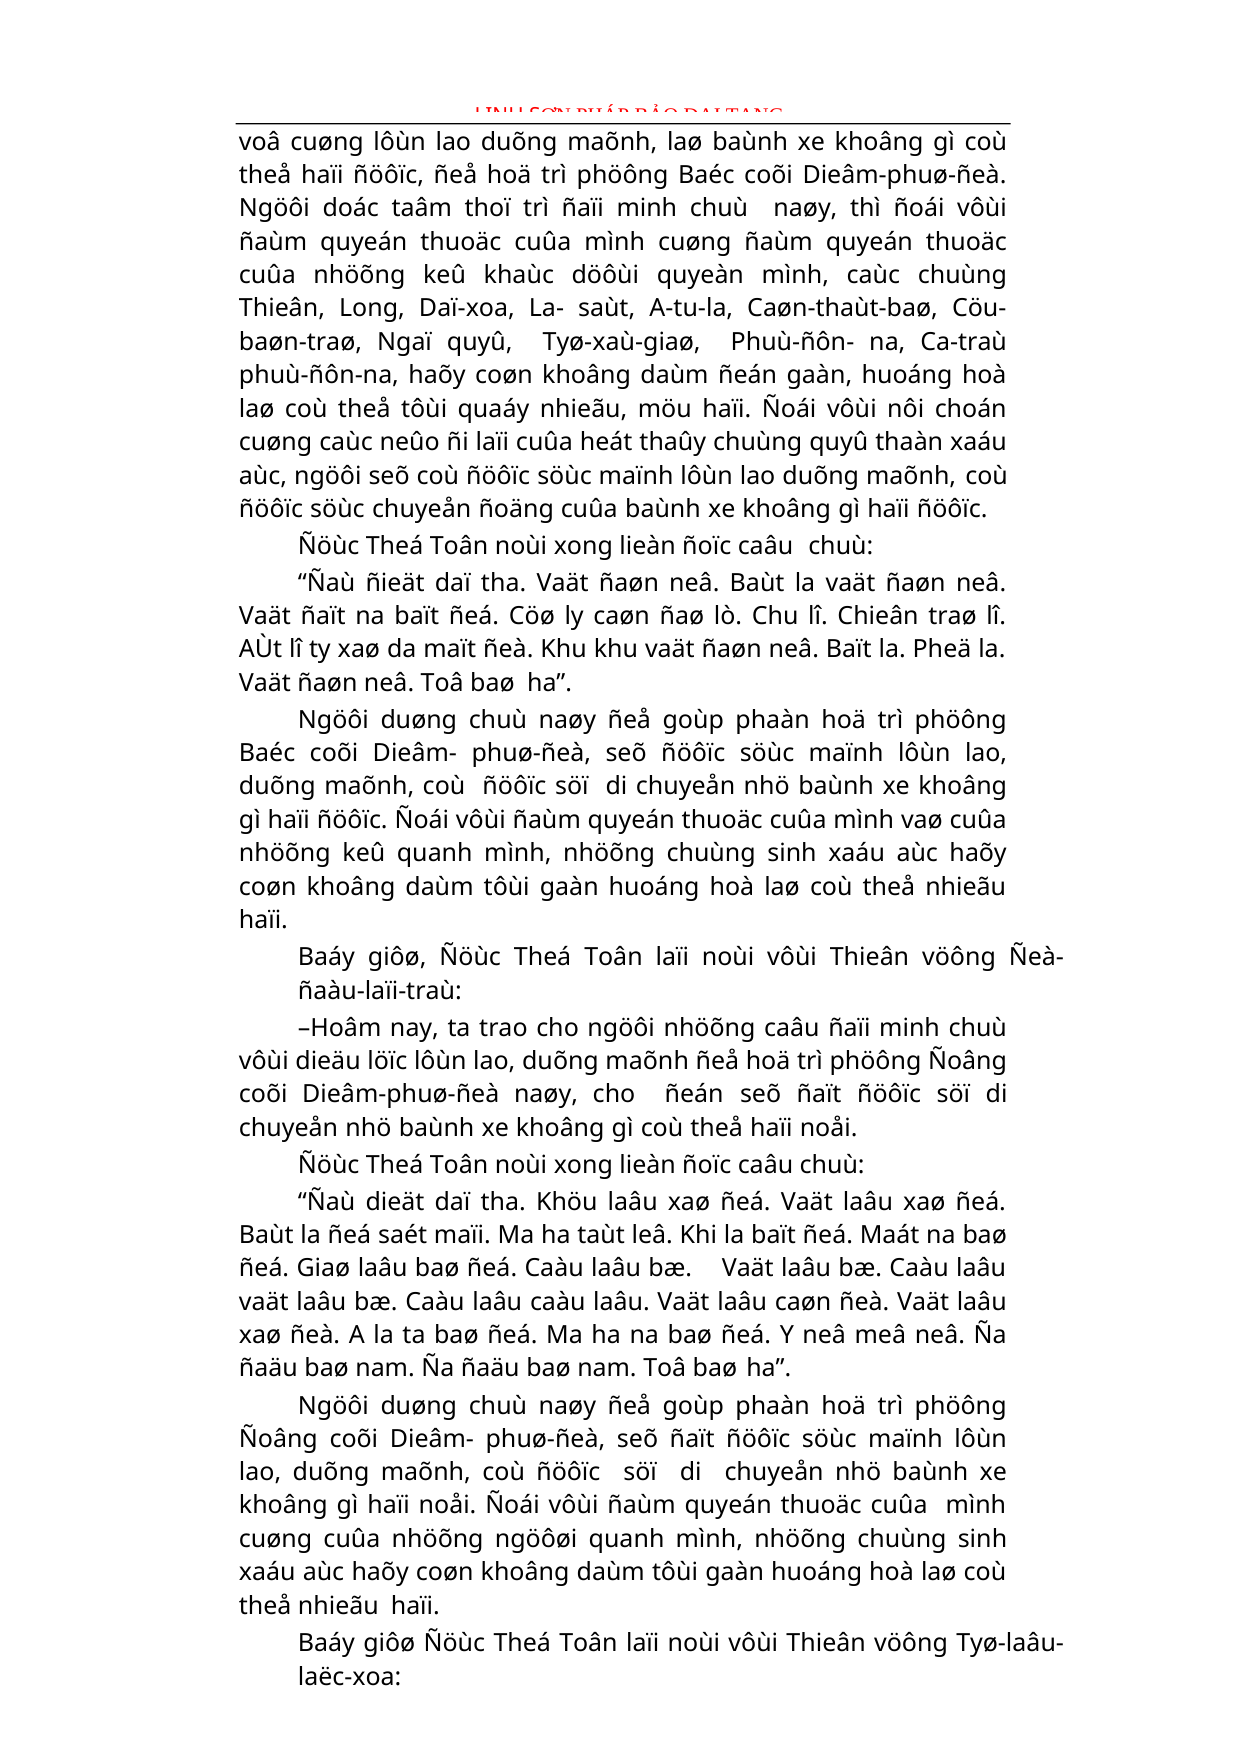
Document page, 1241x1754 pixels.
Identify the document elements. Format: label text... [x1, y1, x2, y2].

text voâ cuøng lôùn lao duõng maõnh, laø baùnh xe khoâng gì coù theå haïi ñöôïc, ñeå hoä trì phöông Baéc coõi Dieâm-phuø-ñeà. Ngöôi doác taâm thoï trì ñaïi minh chuù naøy, thì ñoái vôùi ñaùm quyeán thuoäc cuûa mình cuøng ñaùm quyeán thuoäc cuûa nhöõng keû khaùc döôùi quyeàn mình, caùc chuùng Thieân, Long, Daï-xoa, La- saùt, A-tu-la, Caøn-thaùt-baø, Cöu-baøn-traø, Ngaï quyû, Tyø-xaù-giaø, Phuù-ñôn- na, Ca-traù phuù-ñôn-na, haõy coøn khoâng daùm ñeán gaàn, huoáng hoà laø coù theå tôùi quaáy nhieãu, möu haïi. Ñoái vôùi nôi choán cuøng caùc neûo ñi laïi cuûa heát thaûy chuùng quyû thaàn xaáu aùc, ngöôi seõ coù ñöôïc söùc maïnh lôùn lao duõng maõnh, coù ñöôïc söùc chuyeån ñoäng cuûa baùnh xe khoâng gì haïi ñöôïc. [239, 124, 1008, 525]
text Ñöùc Theá Toân noùi xong lieàn ñoïc caâu chuù: [298, 1146, 1065, 1181]
text “Ñaù dieät daï tha. Khöu laâu xaø ñeá. Vaät laâu xaø ñeá. Baùt la ñeá saét maïi. Ma ha taùt leâ. Khi la baït ñeá. Maát na baø ñeá. Giaø laâu baø ñeá. Caàu laâu bæ. Vaät laâu bæ. Caàu laâu vaät laâu bæ. Caàu laâu caàu laâu. Vaät laâu caøn ñeà. Vaät laâu xaø ñeà. A la ta baø ñeá. Ma ha na baø ñeá. Y neâ meâ neâ. Ña ñaäu baø nam. Ña ñaäu baø nam. Toâ baø ha”. [239, 1183, 1008, 1384]
text Ngöôi duøng chuù naøy ñeå goùp phaàn hoä trì phöông Baéc coõi Dieâm- phuø-ñeà, seõ ñöôïc söùc maïnh lôùn lao, duõng maõnh, coù ñöôïc söï di chuyeån nhö baùnh xe khoâng gì haïi ñöôïc. Ñoái vôùi ñaùm quyeán thuoäc cuûa mình vaø cuûa nhöõng keû quanh mình, nhöõng chuùng sinh xaáu aùc haõy coøn khoâng daùm tôùi gaàn huoáng hoà laø coù theå nhieãu haïi. [239, 702, 1008, 936]
text Ngöôi duøng chuù naøy ñeå goùp phaàn hoä trì phöông Ñoâng coõi Dieâm- phuø-ñeà, seõ ñaït ñöôïc söùc maïnh lôùn lao, duõng maõnh, coù ñöôïc söï di chuyeån nhö baùnh xe khoâng gì haïi noåi. Ñoái vôùi ñaùm quyeán thuoäc cuûa mình cuøng cuûa nhöõng ngöôøi quanh mình, nhöõng chuùng sinh xaáu aùc haõy coøn khoâng daùm tôùi gaàn huoáng hoà laø coù theå nhieãu haïi. [239, 1387, 1008, 1621]
text –Hoâm nay, ta trao cho ngöôi nhöõng caâu ñaïi minh chuù vôùi dieäu löïc lôùn lao, duõng maõnh ñeå hoä trì phöông Ñoâng coõi Dieâm-phuø-ñeà naøy, cho ñeán seõ ñaït ñöôïc söï di chuyeån nhö baùnh xe khoâng gì coù theå haïi noåi. [239, 1010, 1008, 1143]
text Baáy giôø Ñöùc Theá Toân laïi noùi vôùi Thieân vöông Tyø-laâu-laëc-xoa: [298, 1624, 1065, 1692]
text “Ñaù ñieät daï tha. Vaät ñaøn neâ. Baùt la vaät ñaøn neâ. Vaät ñaït na baït ñeá. Cöø ly caøn ñaø lò. Chu lî. Chieân traø lî. AÙt lî ty xaø da maït ñeà. Khu khu vaät ñaøn neâ. Baït la. Pheä la. Vaät ñaøn neâ. Toâ baø ha”. [239, 565, 1008, 699]
text Baáy giôø, Ñöùc Theá Toân laïi noùi vôùi Thieân vöông Ñeà-ñaàu-laïi-traù: [298, 939, 1065, 1007]
text Ñöùc Theá Toân noùi xong lieàn ñoïc caâu chuù: [298, 528, 1065, 562]
